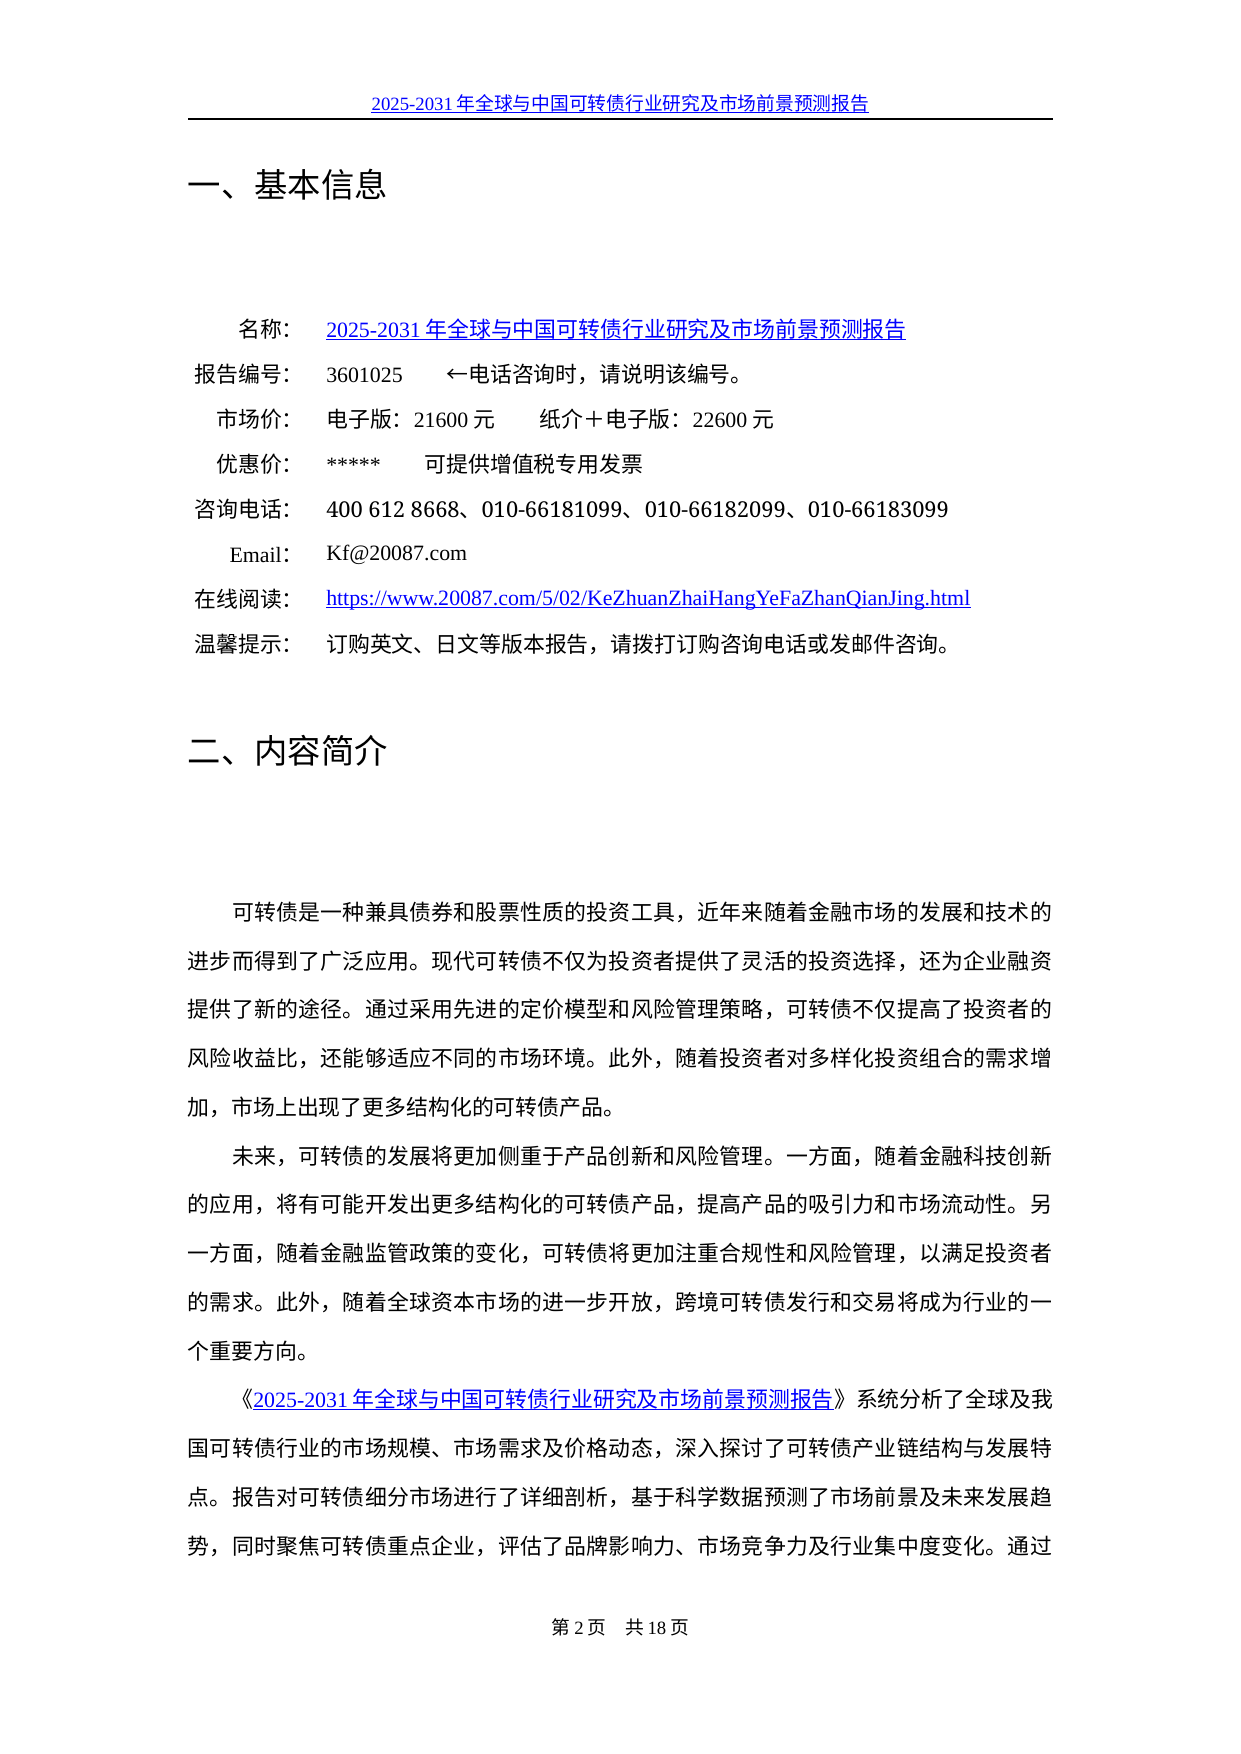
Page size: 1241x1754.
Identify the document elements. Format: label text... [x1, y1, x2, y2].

table_cell 报告编号： [167, 357, 315, 402]
table_cell 在线阅读： [167, 582, 315, 627]
title 二、内容简介 [187, 717, 1053, 782]
table_cell Email： [167, 537, 315, 582]
title 一、基本信息 [187, 150, 1053, 215]
table_cell 温馨提示： [167, 627, 315, 672]
table_cell 优惠价： [167, 447, 315, 492]
table_header 2025-2031年全球与中国可转债行业研究及市场前景预测报告 [315, 312, 1073, 357]
table_cell 3601025 ←电话咨询时，请说明该编号。 [315, 357, 1073, 402]
table_cell 咨询电话： [167, 492, 315, 537]
table_cell 订购英文、日文等版本报告，请拨打订购咨询电话或发邮件咨询。 [315, 627, 1073, 672]
table_cell 电子版：21600 元 纸介＋电子版：22600 元 [315, 402, 1073, 447]
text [187, 894, 1053, 1561]
table_cell 市场价： [167, 402, 315, 447]
table_cell ***** 可提供增值税专用发票 [315, 447, 1073, 492]
table_cell [315, 582, 1073, 627]
table_header 名称： [167, 312, 315, 357]
table_cell Kf@20087.com [315, 537, 1073, 582]
table_cell 400 612 8668、010-66181099、010-66182099、010-66183099 [315, 492, 1073, 537]
